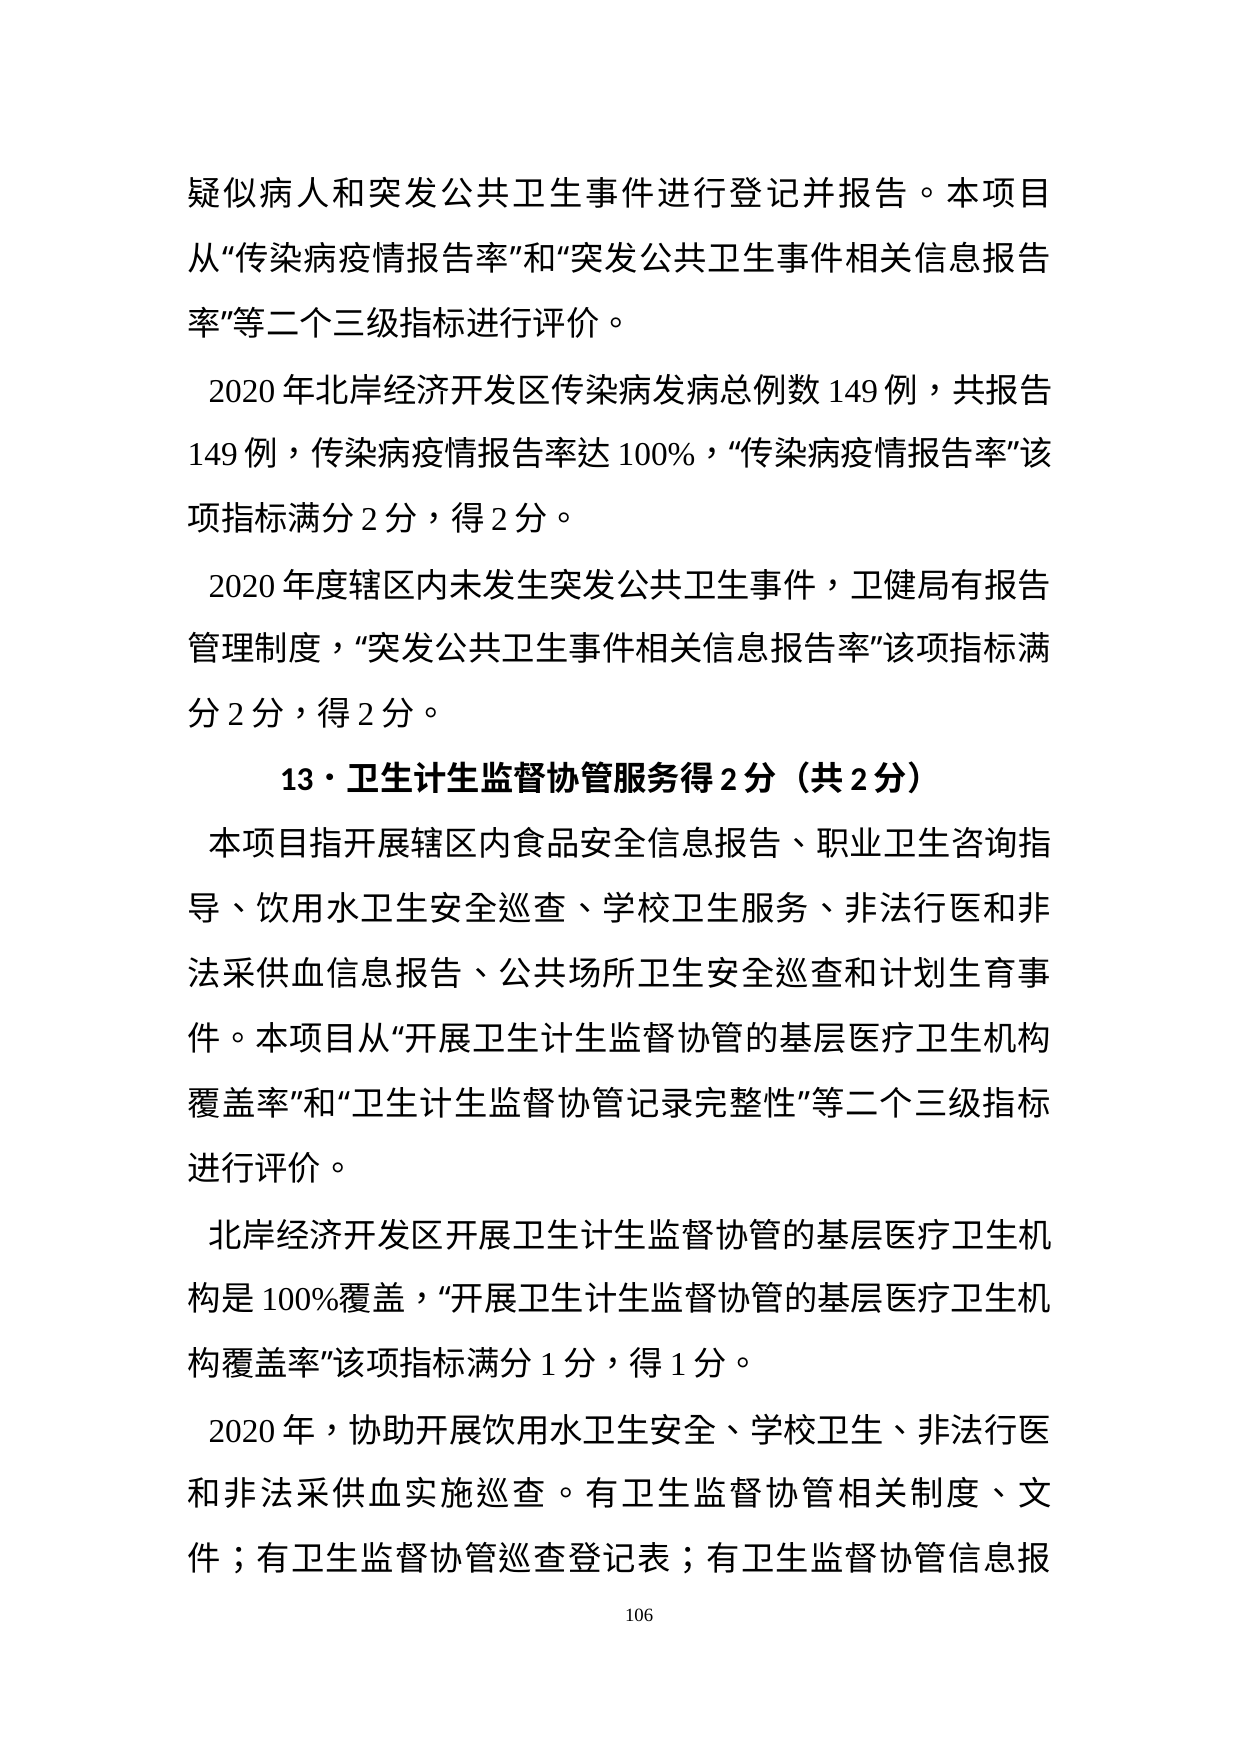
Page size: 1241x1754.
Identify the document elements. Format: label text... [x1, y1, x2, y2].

text 2020年北岸经济开发区传染病发病总例数149例，共报告149例，传染病疫情报告率达100%，“传染病疫情报告率”该项指标满分2分，得2分。 [187, 355, 1053, 550]
text 本项目指开展辖区内食品安全信息报告、职业卫生咨询指导、饮用水卫生安全巡查、学校卫生服务、非法行医和非法采供血信息报告、公共场所卫生安全巡查和计划生育事件。本项目从“开展卫生计生监督协管的基层医疗卫生机构覆盖率”和“卫生计生监督协管记录完整性”等二个三级指标进行评价。 [187, 810, 1053, 1200]
text 北岸经济开发区开展卫生计生监督协管的基层医疗卫生机构是100%覆盖，“开展卫生计生监督协管的基层医疗卫生机构覆盖率”该项指标满分1分，得1分。 [187, 1200, 1053, 1395]
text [187, 1395, 1053, 1590]
text 2020年度辖区内未发生突发公共卫生事件，卫健局有报告管理制度，“突发公共卫生事件相关信息报告率”该项指标满分2分，得2分。 [187, 550, 1053, 745]
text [187, 160, 1053, 355]
subtitle 卫生计生监督协管服务得2分（共2分） [187, 745, 1053, 810]
